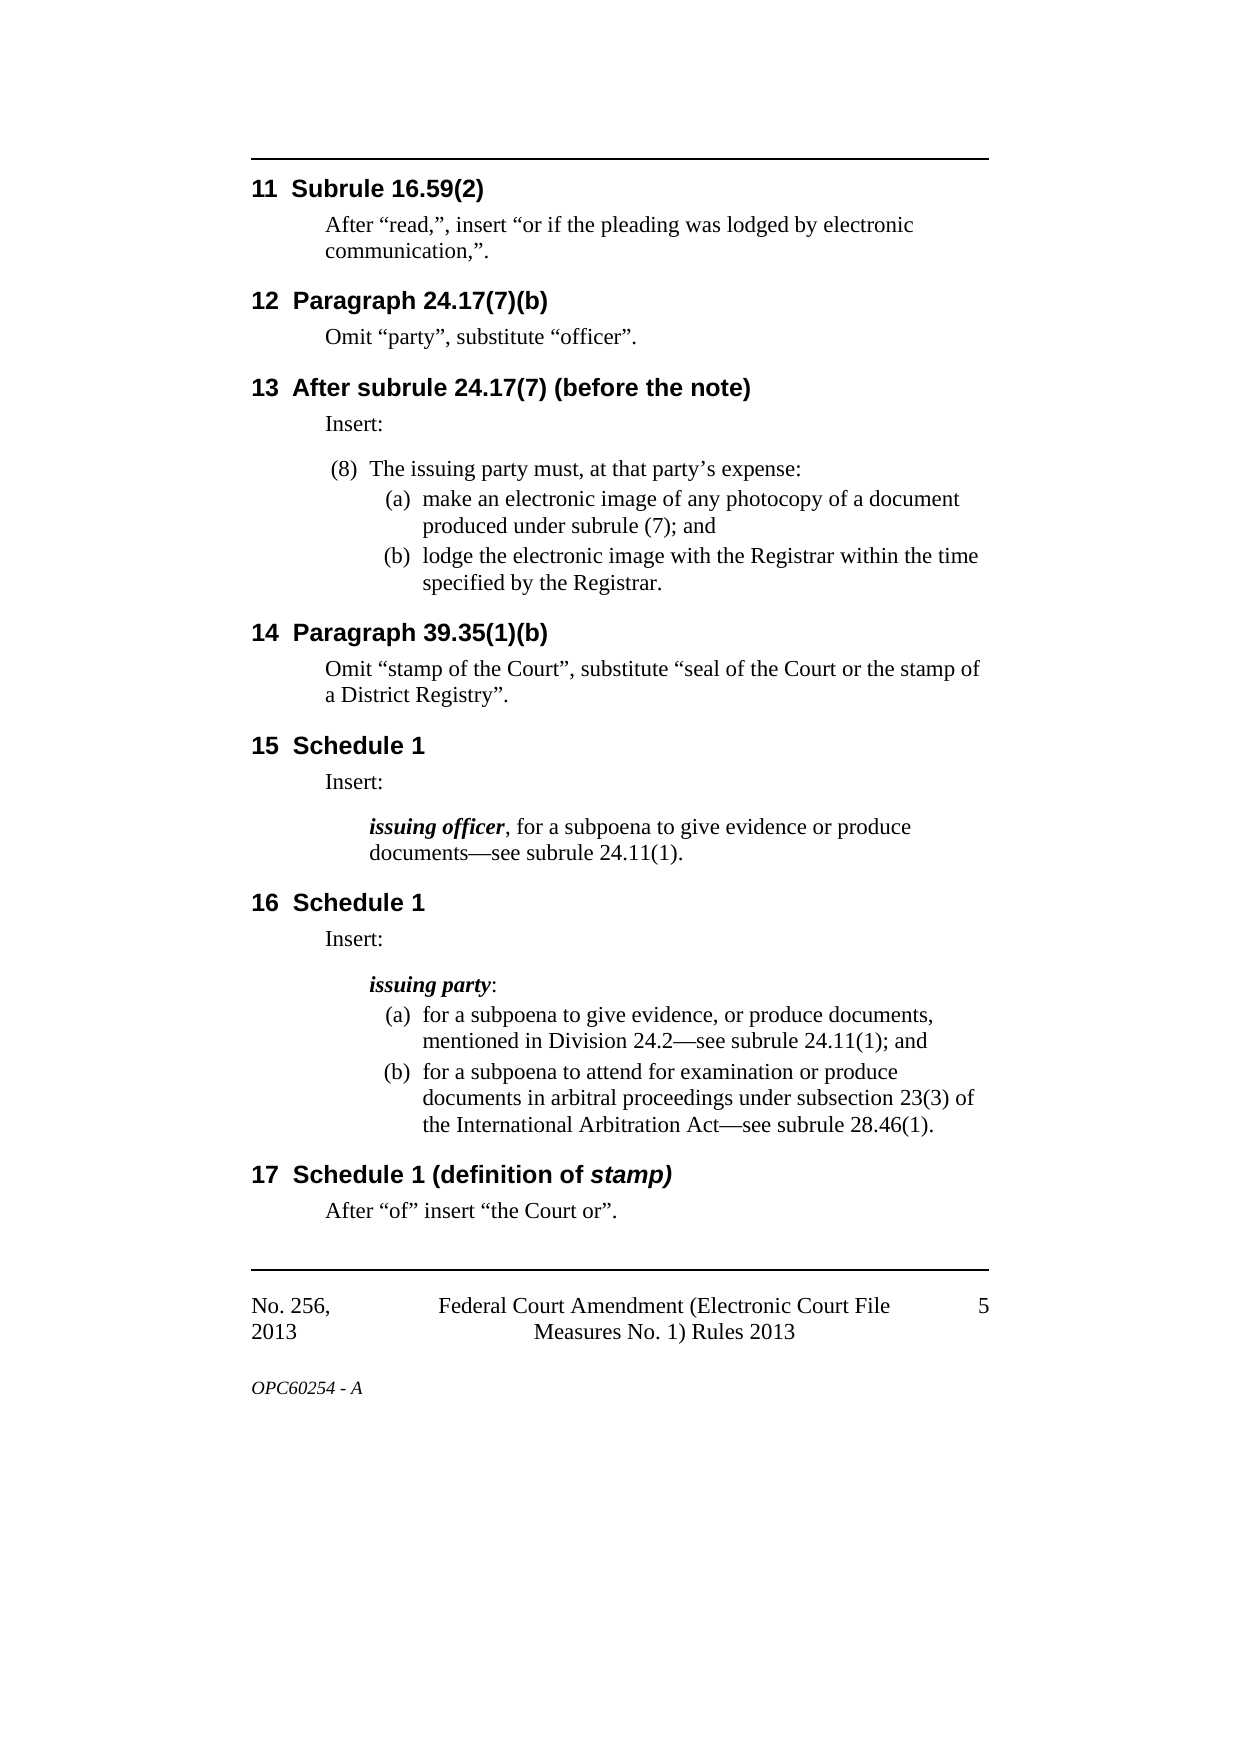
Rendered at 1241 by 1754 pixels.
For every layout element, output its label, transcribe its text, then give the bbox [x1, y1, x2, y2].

text (b) for a subpoena to attend for examination or produce documents in arbitral proceedings under subsection 23(3) of the International Arbitration Act—see subrule 28.46(1). [251, 1058, 989, 1137]
text Omit “party”, substitute “officer”. [325, 323, 989, 350]
text 13 After subrule 24.17(7) (before the note) [251, 373, 989, 401]
text Omit “stamp of the Court”, substitute “seal of the Court or the stamp of a District Registry”. [325, 655, 989, 708]
text Insert: [325, 768, 989, 794]
text (a) make an electronic image of any photocopy of a document produced under subrule (7); and [251, 485, 989, 538]
text 16 Schedule 1 [251, 888, 989, 917]
text (8) The issuing party must, at that party’s expense: [251, 455, 989, 481]
text 17 Schedule 1 (definition of stamp) [251, 1160, 989, 1189]
text (a) for a subpoena to give evidence, or produce documents, mentioned in Division 24.2—see subrule 24.11(1); and [251, 1001, 989, 1054]
text 11 Subrule 16.59(2) [251, 174, 989, 202]
text 14 Paragraph 39.35(1)(b) [251, 618, 989, 647]
text Insert: [325, 410, 989, 436]
text issuing party: [369, 971, 989, 997]
text After “read,”, insert “or if the pleading was lodged by electronic communication,”. [325, 211, 989, 263]
text After “of” insert “the Court or”. [325, 1197, 989, 1223]
text 15 Schedule 1 [251, 731, 989, 759]
text 12 Paragraph 24.17(7)(b) [251, 286, 989, 315]
text (b) lodge the electronic image with the Registrar within the time specified by the Registrar. [251, 542, 989, 595]
text issuing officer, for a subpoena to give evidence or produce documents—see subrule 24.11(1). [369, 813, 989, 866]
text Insert: [325, 926, 989, 952]
